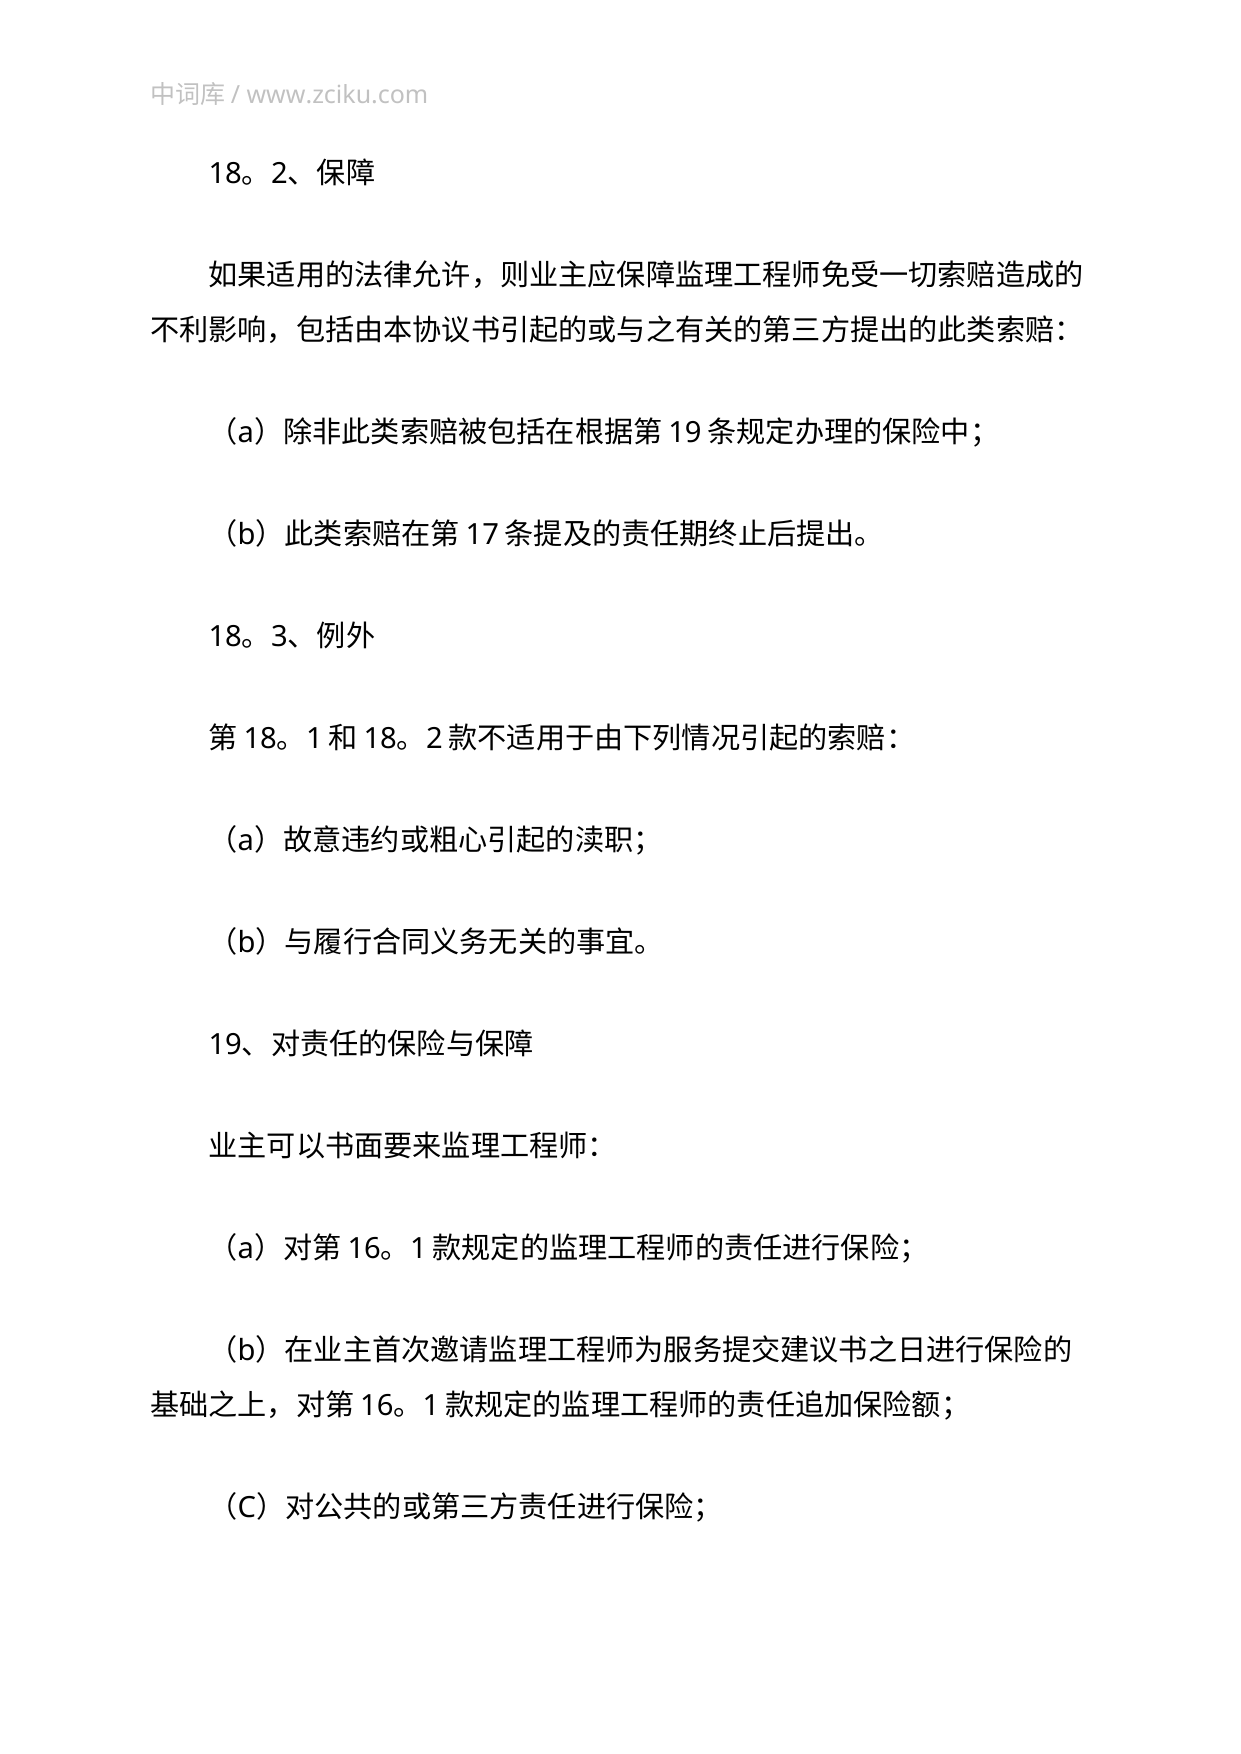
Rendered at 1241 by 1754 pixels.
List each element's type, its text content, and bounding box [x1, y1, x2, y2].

text （b）在业主首次邀请监理工程师为服务提交建议书之日进行保险的基础之上，对第16。1款规定的监理工程师的责任追加保险额； [150, 1326, 1090, 1424]
text （a）对第16。1款规定的监理工程师的责任进行保险； [150, 1224, 1090, 1267]
text 19、对责任的保险与保障 [150, 1021, 1090, 1063]
text （a）除非此类索赔被包括在根据第19条规定办理的保险中； [150, 409, 1090, 451]
text 业主可以书面要来监理工程师： [150, 1122, 1090, 1165]
text （C）对公共的或第三方责任进行保险； [150, 1483, 1090, 1526]
text 18。3、例外 [150, 613, 1090, 655]
text （b）与履行合同义务无关的事宜。 [150, 918, 1090, 961]
text 如果适用的法律允许，则业主应保障监理工程师免受一切索赔造成的不利影响，包括由本协议书引起的或与之有关的第三方提出的此类索赔： [150, 252, 1090, 349]
text （b）此类索赔在第17条提及的责任期终止后提出。 [150, 511, 1090, 553]
text 第18。1和18。2款不适用于由下列情况引起的索赔： [150, 714, 1090, 757]
text （a）故意违约或粗心引起的渎职； [150, 817, 1090, 859]
text 18。2、保障 [150, 150, 1090, 192]
